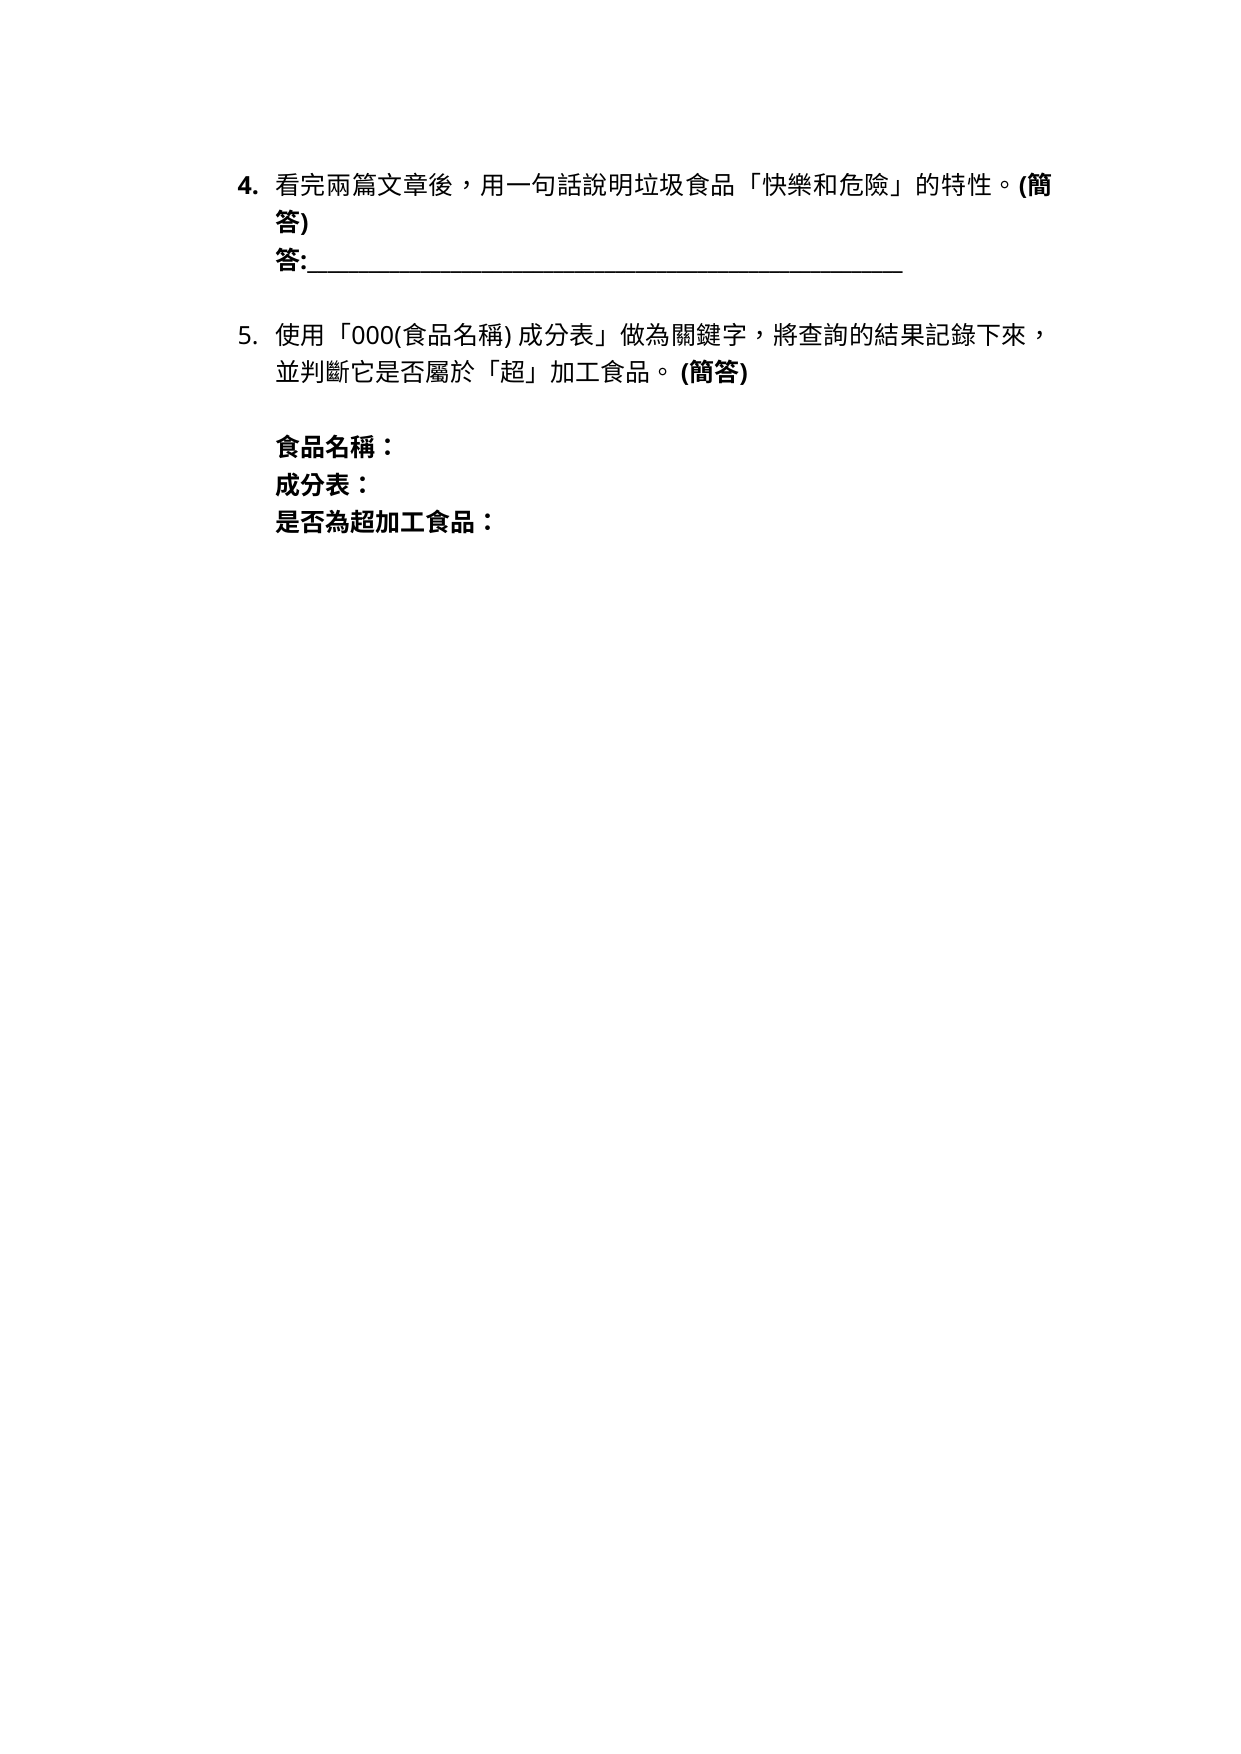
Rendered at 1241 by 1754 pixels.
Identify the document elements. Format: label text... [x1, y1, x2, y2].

list 食品名稱： [275, 427, 1053, 464]
list 看完兩篇文章後，用一句話說明垃圾食品「快樂和危險」的特性。(簡答) [237, 164, 1053, 239]
list 是否為超加工食品： [275, 502, 1053, 539]
list 使用「000(食品名稱) 成分表」做為關鍵字，將查詢的結果記錄下來，並判斷它是否屬於「超」加工食品。 (簡答) [237, 314, 1053, 389]
list 成分表： [275, 464, 1053, 502]
list 答:__________________________________________________________ [275, 239, 1053, 277]
